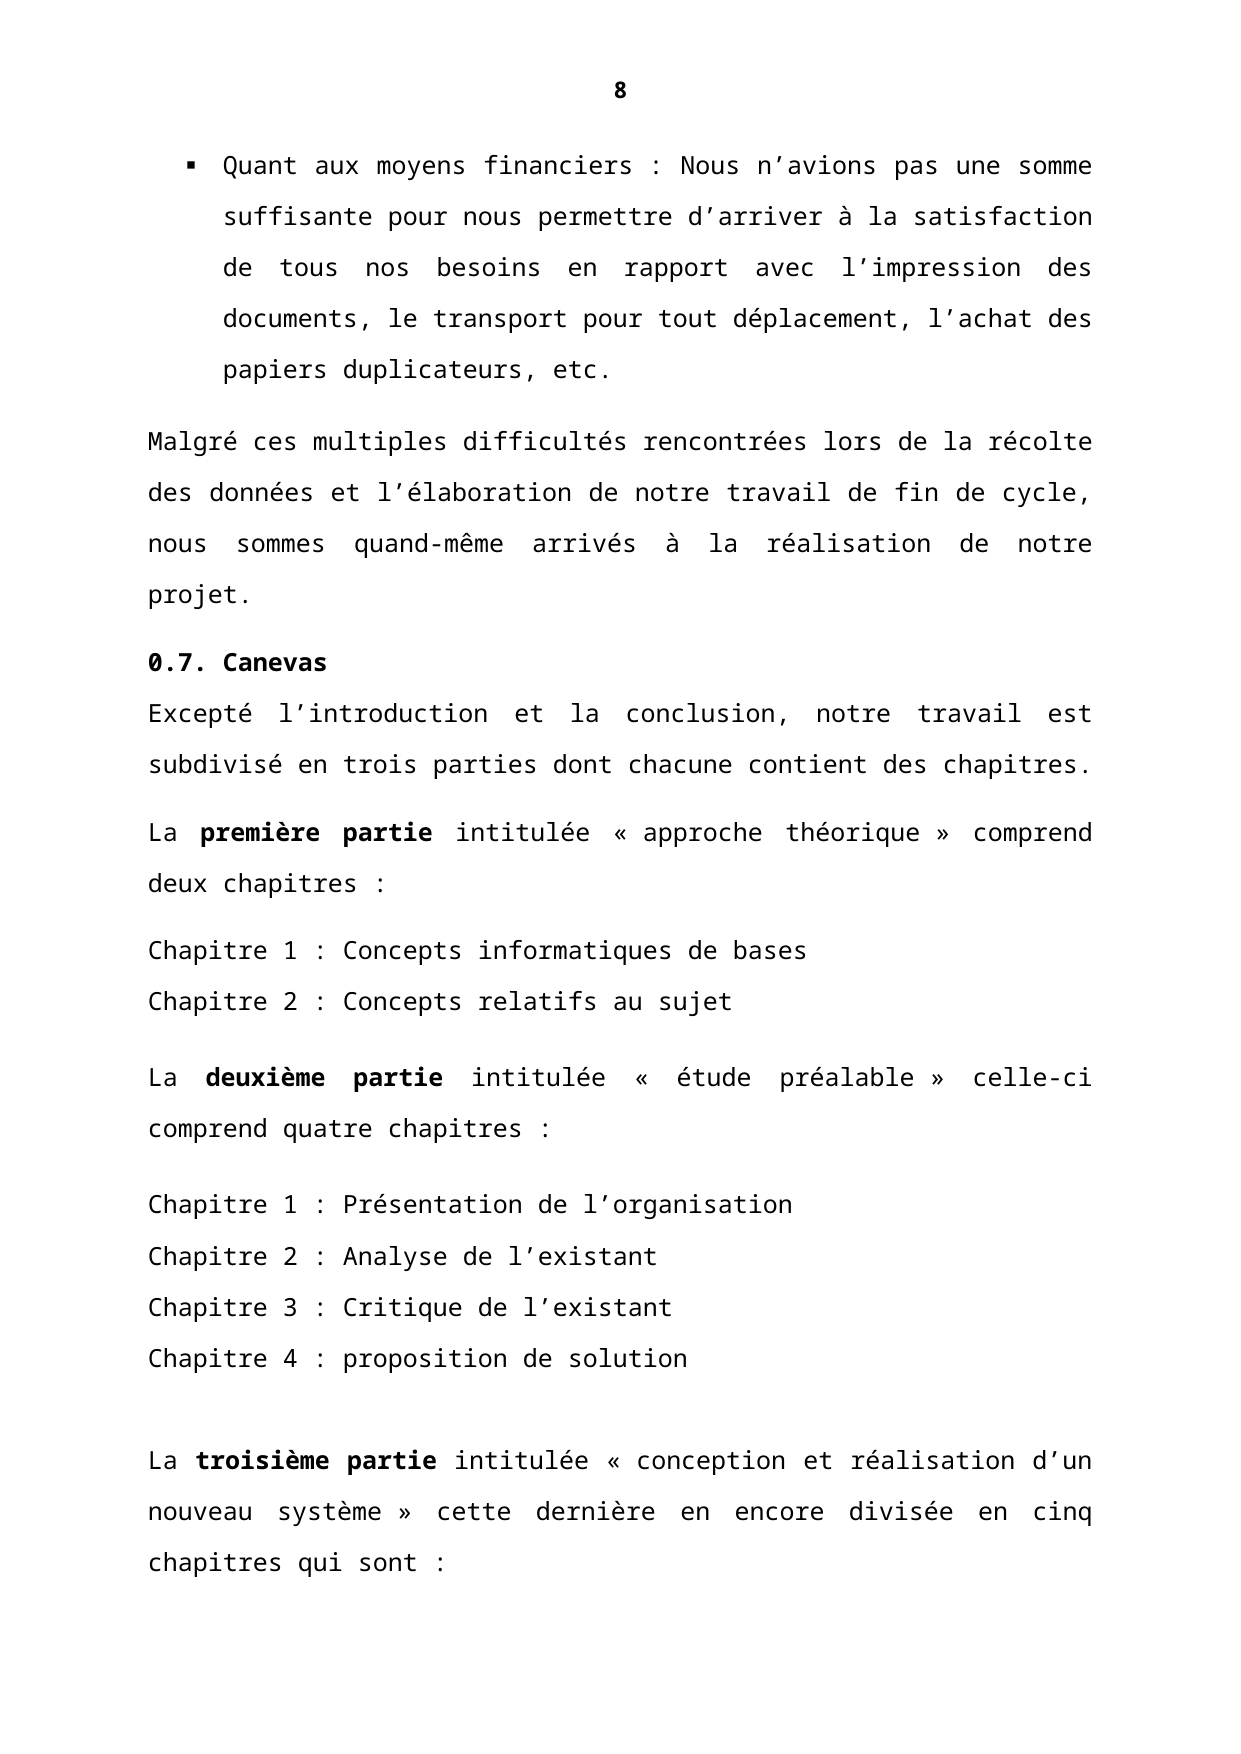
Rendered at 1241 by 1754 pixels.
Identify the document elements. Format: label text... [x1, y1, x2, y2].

text Excepté l’introduction et la conclusion, notre travail est subdivisé en trois parties dont chacune contient des chapitres. [148, 696, 1093, 781]
text Chapitre 1 : Présentation de l’organisation [148, 1187, 1093, 1221]
text Chapitre 1 : Concepts informatiques de bases [148, 933, 1093, 967]
text Chapitre 2 : Analyse de l’existant [148, 1238, 1093, 1272]
text Chapitre 4 : proposition de solution [148, 1340, 1093, 1374]
text La première partie intitulée « approche théorique » comprend deux chapitres : [148, 814, 1093, 899]
text Chapitre 3 : Critique de l’existant [148, 1289, 1093, 1323]
list Quant aux moyens financiers : Nous n’avions pas une somme suffisante pour nous permettre d’arriver à la satisfaction de tous nos besoins en rapport avec l’impression des documents, le transport pour tout déplacement, l’achat des papiers duplicateurs, etc. [185, 148, 1093, 386]
text La troisième partie intitulée « conception et réalisation d’un nouveau système » cette dernière en encore divisée en cinq chapitres qui sont : [148, 1442, 1093, 1578]
subtitle Canevas [148, 644, 1093, 678]
text Malgré ces multiples difficultés rencontrées lors de la récolte des données et l’élaboration de notre travail de fin de cycle, nous sommes quand-même arrivés à la réalisation de notre projet. [148, 424, 1093, 611]
text La deuxième partie intitulée « étude préalable » celle-ci comprend quatre chapitres : [148, 1060, 1093, 1145]
text Chapitre 2 : Concepts relatifs au sujet [148, 984, 1093, 1018]
